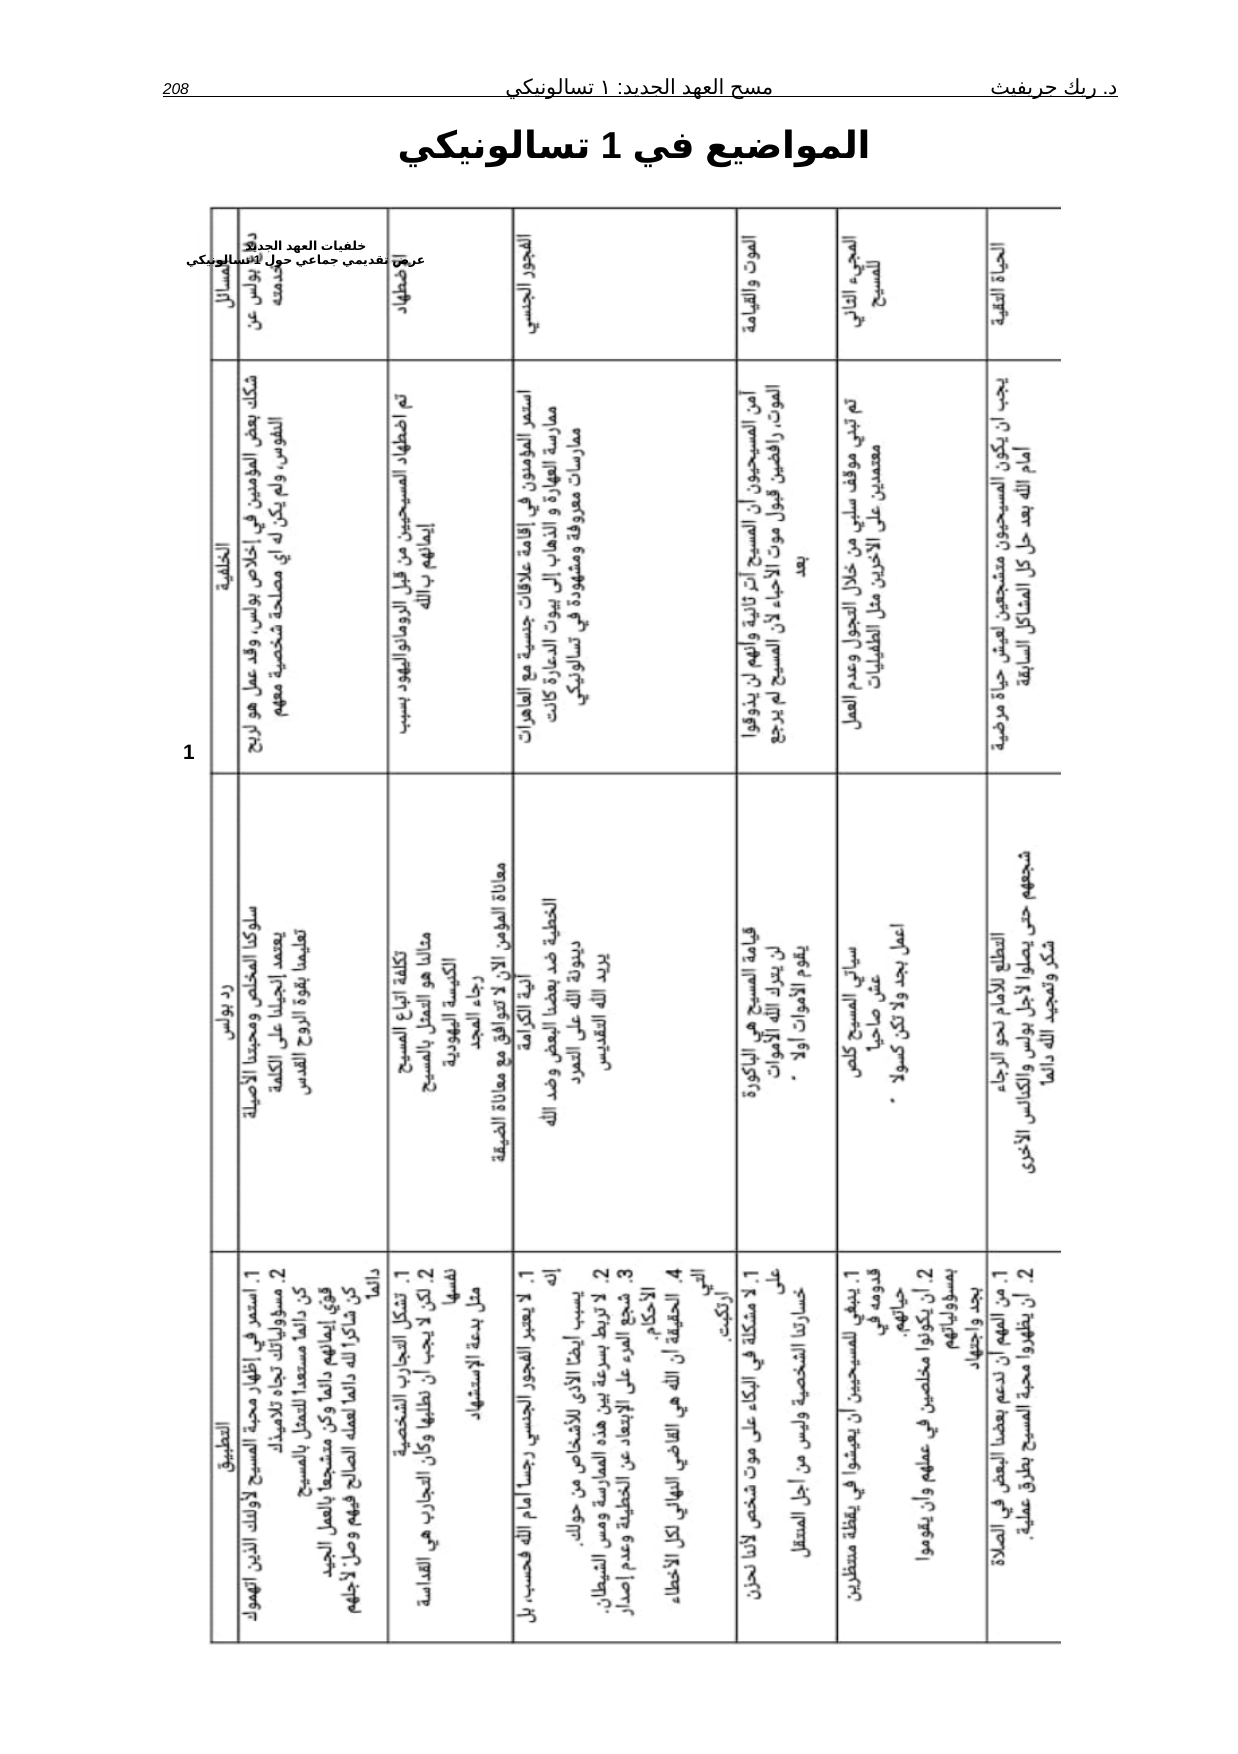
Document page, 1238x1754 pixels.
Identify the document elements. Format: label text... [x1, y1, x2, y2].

picture [197, 187, 1061, 1664]
text المواضيع في 1 تسالونيكي [150, 123, 1117, 166]
